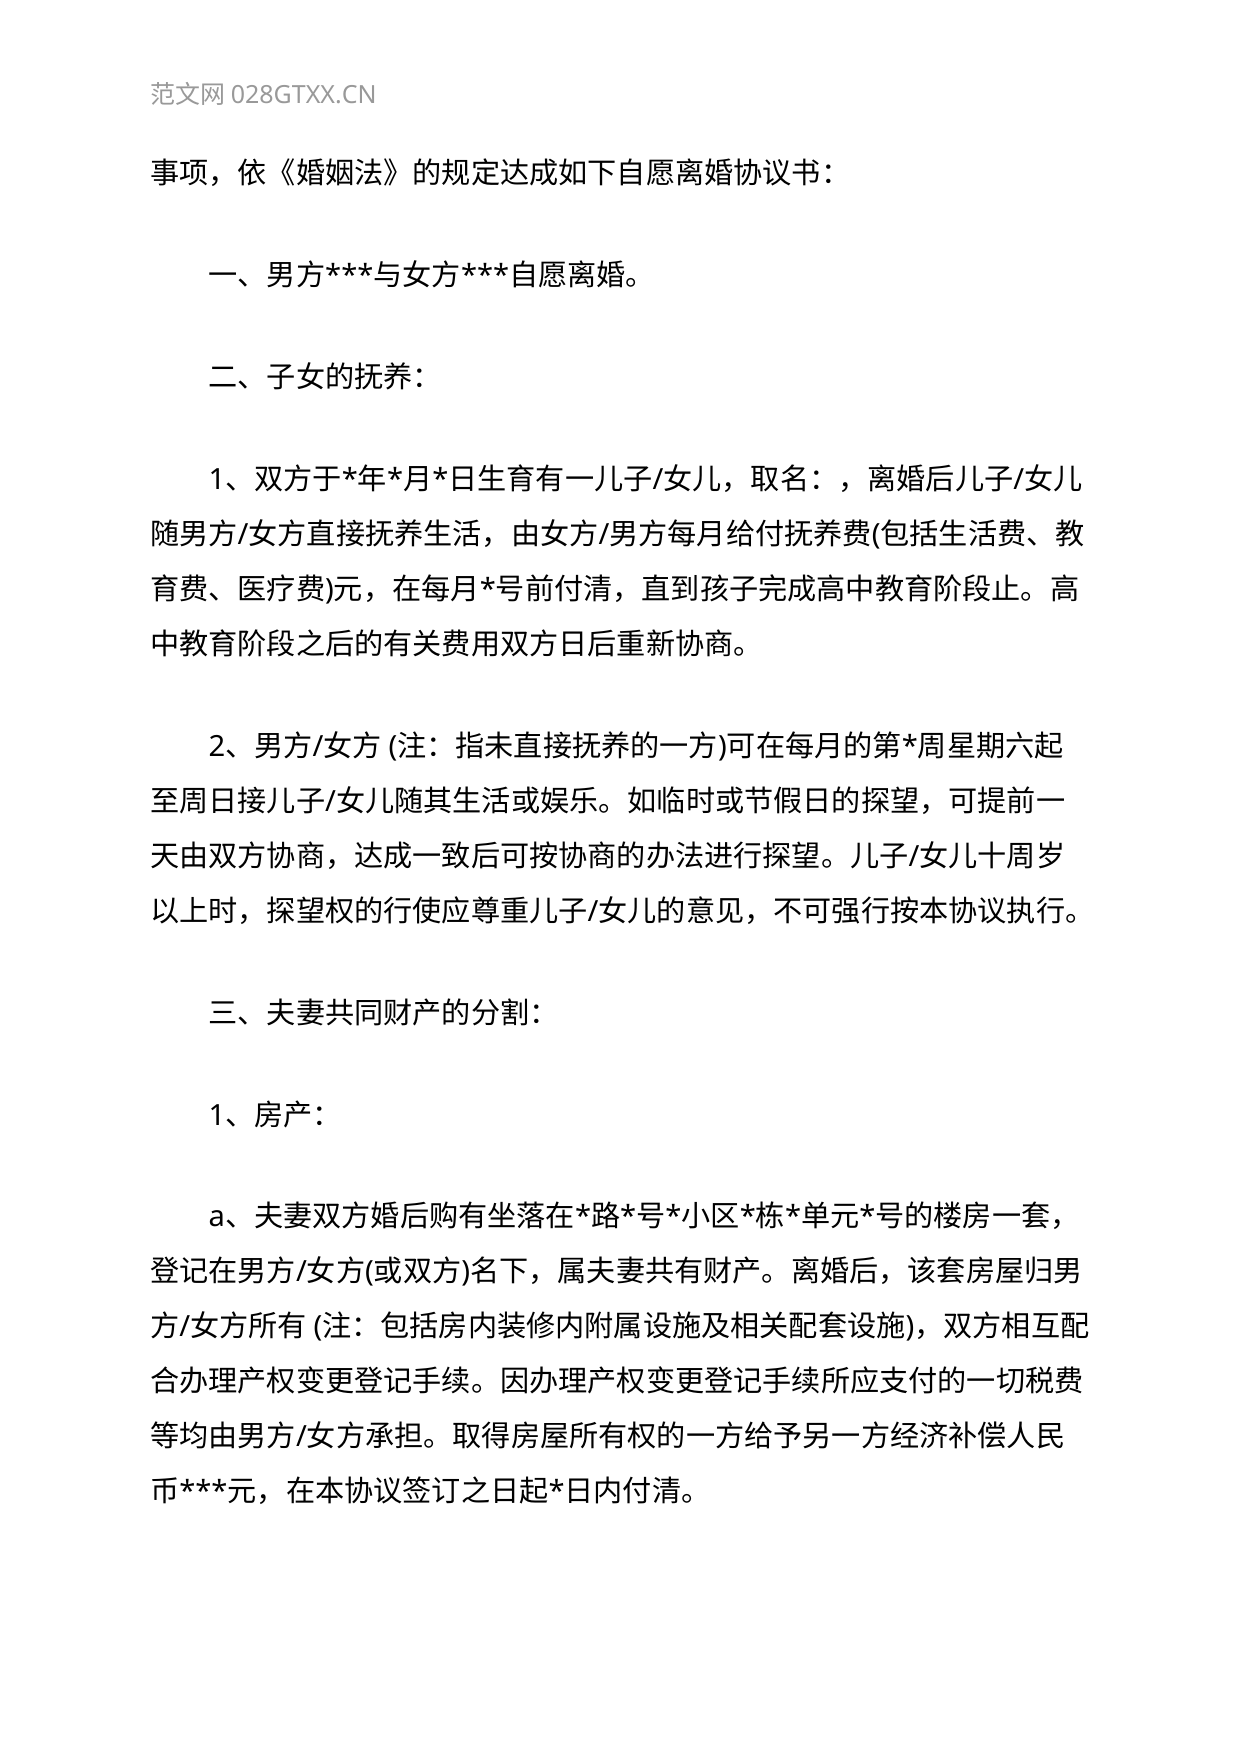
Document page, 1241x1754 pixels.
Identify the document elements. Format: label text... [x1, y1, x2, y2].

text a、夫妻双方婚后购有坐落在*路*号*小区*栋*单元*号的楼房一套，登记在男方/女方(或双方)名下，属夫妻共有财产。离婚后，该套房屋归男方/女方所有 (注：包括房内装修内附属设施及相关配套设施)，双方相互配合办理产权变更登记手续。因办理产权变更登记手续所应支付的一切税费等均由男方/女方承担。取得房屋所有权的一方给予另一方经济补偿人民币***元，在本协议签订之日起*日内付清。 [150, 1193, 1090, 1510]
text 1、房产： [150, 1091, 1090, 1133]
text 二、子女的抚养： [150, 354, 1090, 396]
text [150, 150, 1090, 192]
text 2、男方/女方 (注：指未直接抚养的一方)可在每月的第*周星期六起至周日接儿子/女儿随其生活或娱乐。如临时或节假日的探望，可提前一天由双方协商，达成一致后可按协商的办法进行探望。儿子/女儿十周岁以上时，探望权的行使应尊重儿子/女儿的意见，不可强行按本协议执行。 [150, 722, 1090, 930]
text 1、双方于*年*月*日生育有一儿子/女儿，取名：，离婚后儿子/女儿随男方/女方直接抚养生活，由女方/男方每月给付抚养费(包括生活费、教育费、医疗费)元，在每月*号前付清，直到孩子完成高中教育阶段止。高中教育阶段之后的有关费用双方日后重新协商。 [150, 456, 1090, 663]
text 一、男方***与女方***自愿离婚。 [150, 252, 1090, 294]
text 三、夫妻共同财产的分割： [150, 989, 1090, 1032]
